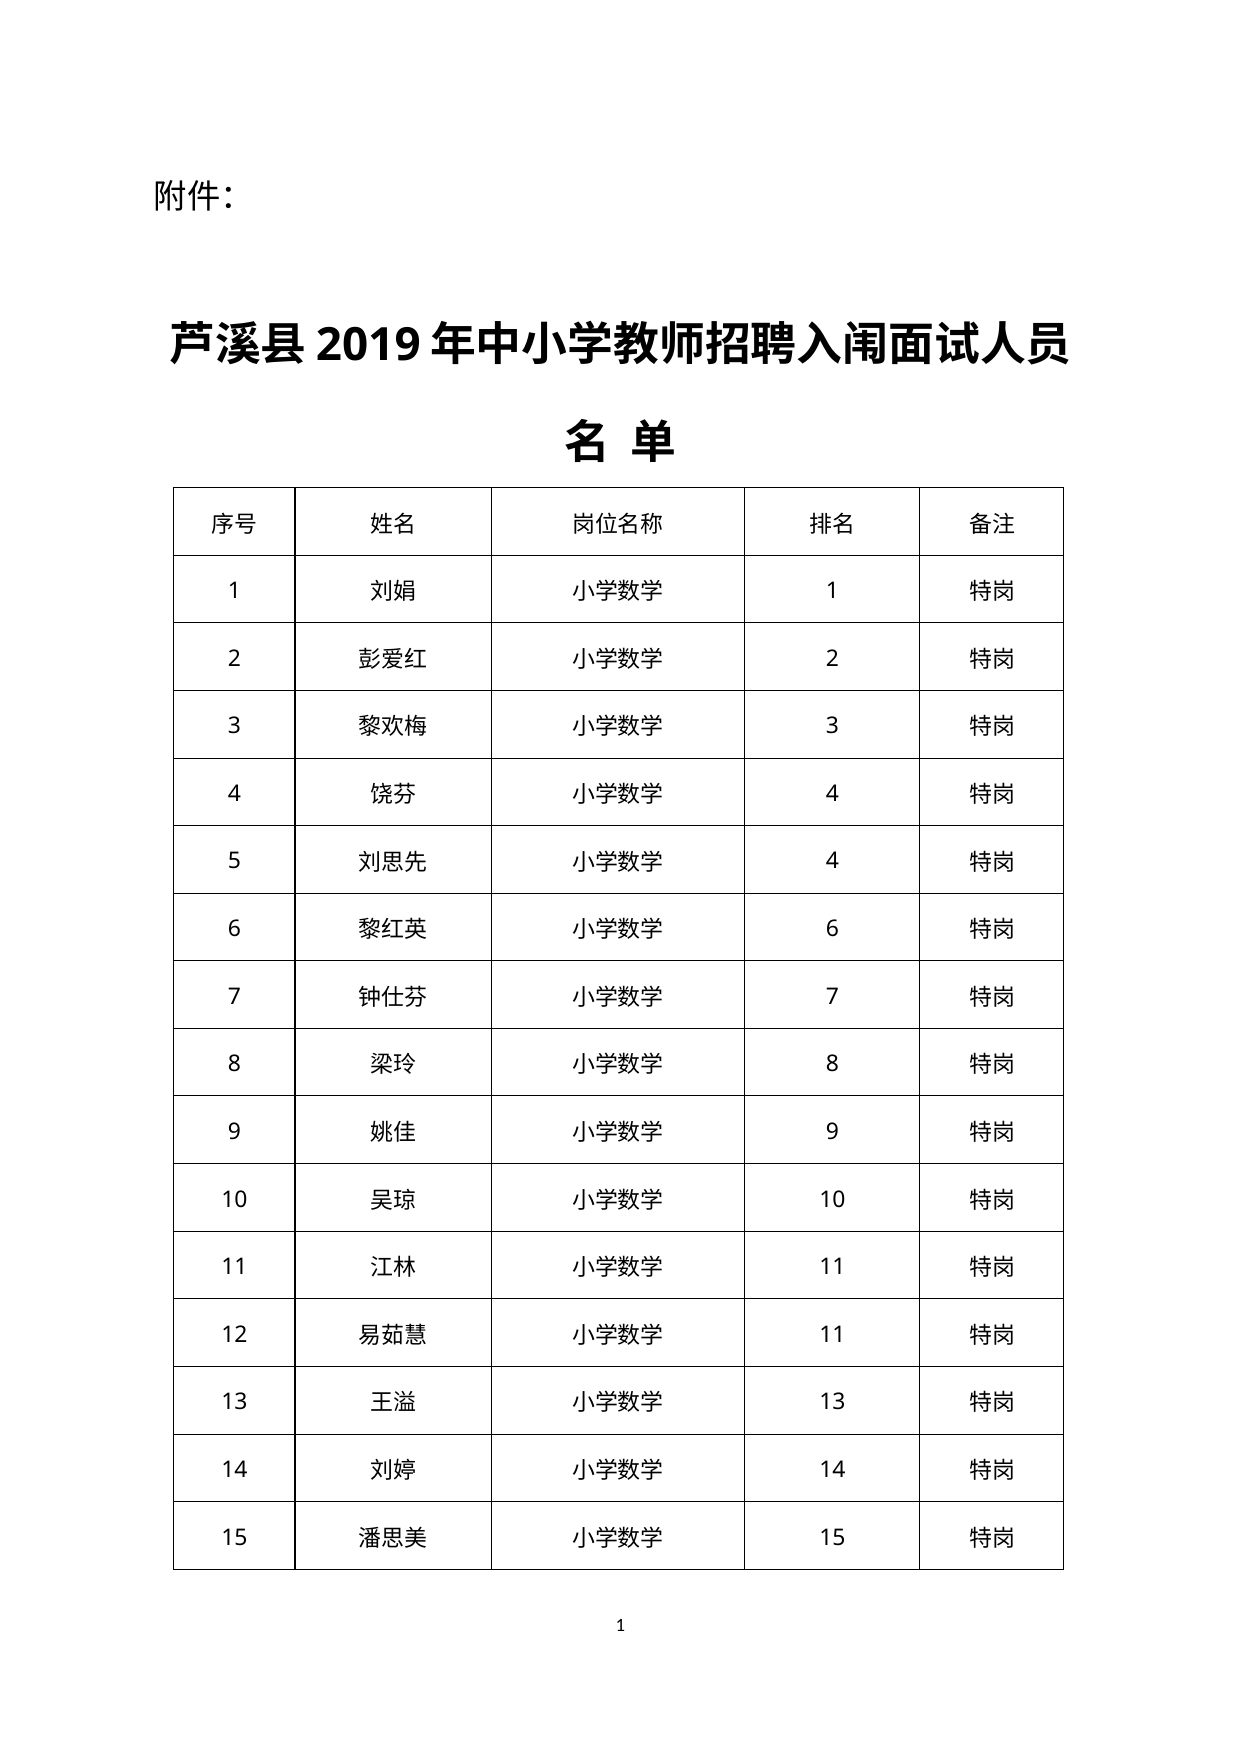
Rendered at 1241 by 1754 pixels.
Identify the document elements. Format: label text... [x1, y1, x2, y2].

table_cell 刘婷 [296, 1435, 491, 1501]
table_cell 12 [174, 1299, 294, 1366]
table_cell 13 [745, 1367, 919, 1433]
table_cell 11 [745, 1232, 919, 1298]
table_cell 小学数学 [492, 556, 744, 622]
table_cell 特岗 [920, 1502, 1063, 1569]
table_cell 黎欢梅 [296, 691, 491, 757]
table_cell 彭爱红 [296, 623, 491, 690]
table_cell 小学数学 [492, 1502, 744, 1569]
table_cell 13 [174, 1367, 294, 1433]
table_header 岗位名称 [492, 488, 744, 554]
table_cell 特岗 [920, 1164, 1063, 1231]
table_cell 6 [745, 894, 919, 960]
table_cell 吴琼 [296, 1164, 491, 1231]
table_cell 特岗 [920, 894, 1063, 960]
table_cell 14 [745, 1435, 919, 1501]
table_cell 8 [745, 1029, 919, 1095]
text 附件： [153, 162, 1087, 227]
table_cell 梁玲 [296, 1029, 491, 1095]
table_cell 小学数学 [492, 691, 744, 757]
table_cell 1 [174, 556, 294, 622]
table_cell 3 [174, 691, 294, 757]
table_cell 姚佳 [296, 1096, 491, 1163]
table_cell 2 [174, 623, 294, 690]
text 芦溪县2019年中小学教师招聘入闱面试人员 [153, 292, 1087, 389]
table_cell 特岗 [920, 1232, 1063, 1298]
table_cell 小学数学 [492, 894, 744, 960]
table_cell 特岗 [920, 961, 1063, 1028]
table_cell 小学数学 [492, 759, 744, 825]
table_cell 4 [745, 759, 919, 825]
table_cell 特岗 [920, 1435, 1063, 1501]
table_cell 4 [745, 826, 919, 893]
table_cell 特岗 [920, 1367, 1063, 1433]
table_cell 易茹慧 [296, 1299, 491, 1366]
table_cell 10 [745, 1164, 919, 1231]
table_cell 8 [174, 1029, 294, 1095]
table_cell 小学数学 [492, 1096, 744, 1163]
table_cell 15 [174, 1502, 294, 1569]
table_cell 小学数学 [492, 1435, 744, 1501]
table_cell 特岗 [920, 826, 1063, 893]
table_cell 江林 [296, 1232, 491, 1298]
table_cell 7 [745, 961, 919, 1028]
table_header 姓名 [296, 488, 491, 554]
table_cell 黎红英 [296, 894, 491, 960]
table_cell 5 [174, 826, 294, 893]
table_header 排名 [745, 488, 919, 554]
table_cell 小学数学 [492, 1164, 744, 1231]
table_cell 小学数学 [492, 826, 744, 893]
table_cell 11 [174, 1232, 294, 1298]
text 名 单 [153, 389, 1087, 487]
table_cell 特岗 [920, 556, 1063, 622]
table_cell 9 [745, 1096, 919, 1163]
table_cell 小学数学 [492, 961, 744, 1028]
table_cell 特岗 [920, 691, 1063, 757]
table_cell 7 [174, 961, 294, 1028]
table_cell 2 [745, 623, 919, 690]
table_cell 15 [745, 1502, 919, 1569]
table_cell 饶芬 [296, 759, 491, 825]
table_cell 特岗 [920, 1096, 1063, 1163]
table_cell 小学数学 [492, 623, 744, 690]
table_cell 11 [745, 1299, 919, 1366]
table_cell 小学数学 [492, 1232, 744, 1298]
table_cell 9 [174, 1096, 294, 1163]
table_cell 小学数学 [492, 1299, 744, 1366]
table_cell 特岗 [920, 1299, 1063, 1366]
table_cell 特岗 [920, 759, 1063, 825]
table_cell 小学数学 [492, 1367, 744, 1433]
table_cell 钟仕芬 [296, 961, 491, 1028]
table_cell 刘思先 [296, 826, 491, 893]
table_cell 4 [174, 759, 294, 825]
table_header 备注 [920, 488, 1063, 554]
table_cell 6 [174, 894, 294, 960]
table_cell 刘娟 [296, 556, 491, 622]
table_cell 3 [745, 691, 919, 757]
table_cell 王溢 [296, 1367, 491, 1433]
table_cell 10 [174, 1164, 294, 1231]
table_cell 小学数学 [492, 1029, 744, 1095]
table_cell 潘思美 [296, 1502, 491, 1569]
table_cell 14 [174, 1435, 294, 1501]
table_cell 特岗 [920, 1029, 1063, 1095]
table_cell 1 [745, 556, 919, 622]
table_cell 特岗 [920, 623, 1063, 690]
table_header 序号 [174, 488, 294, 554]
